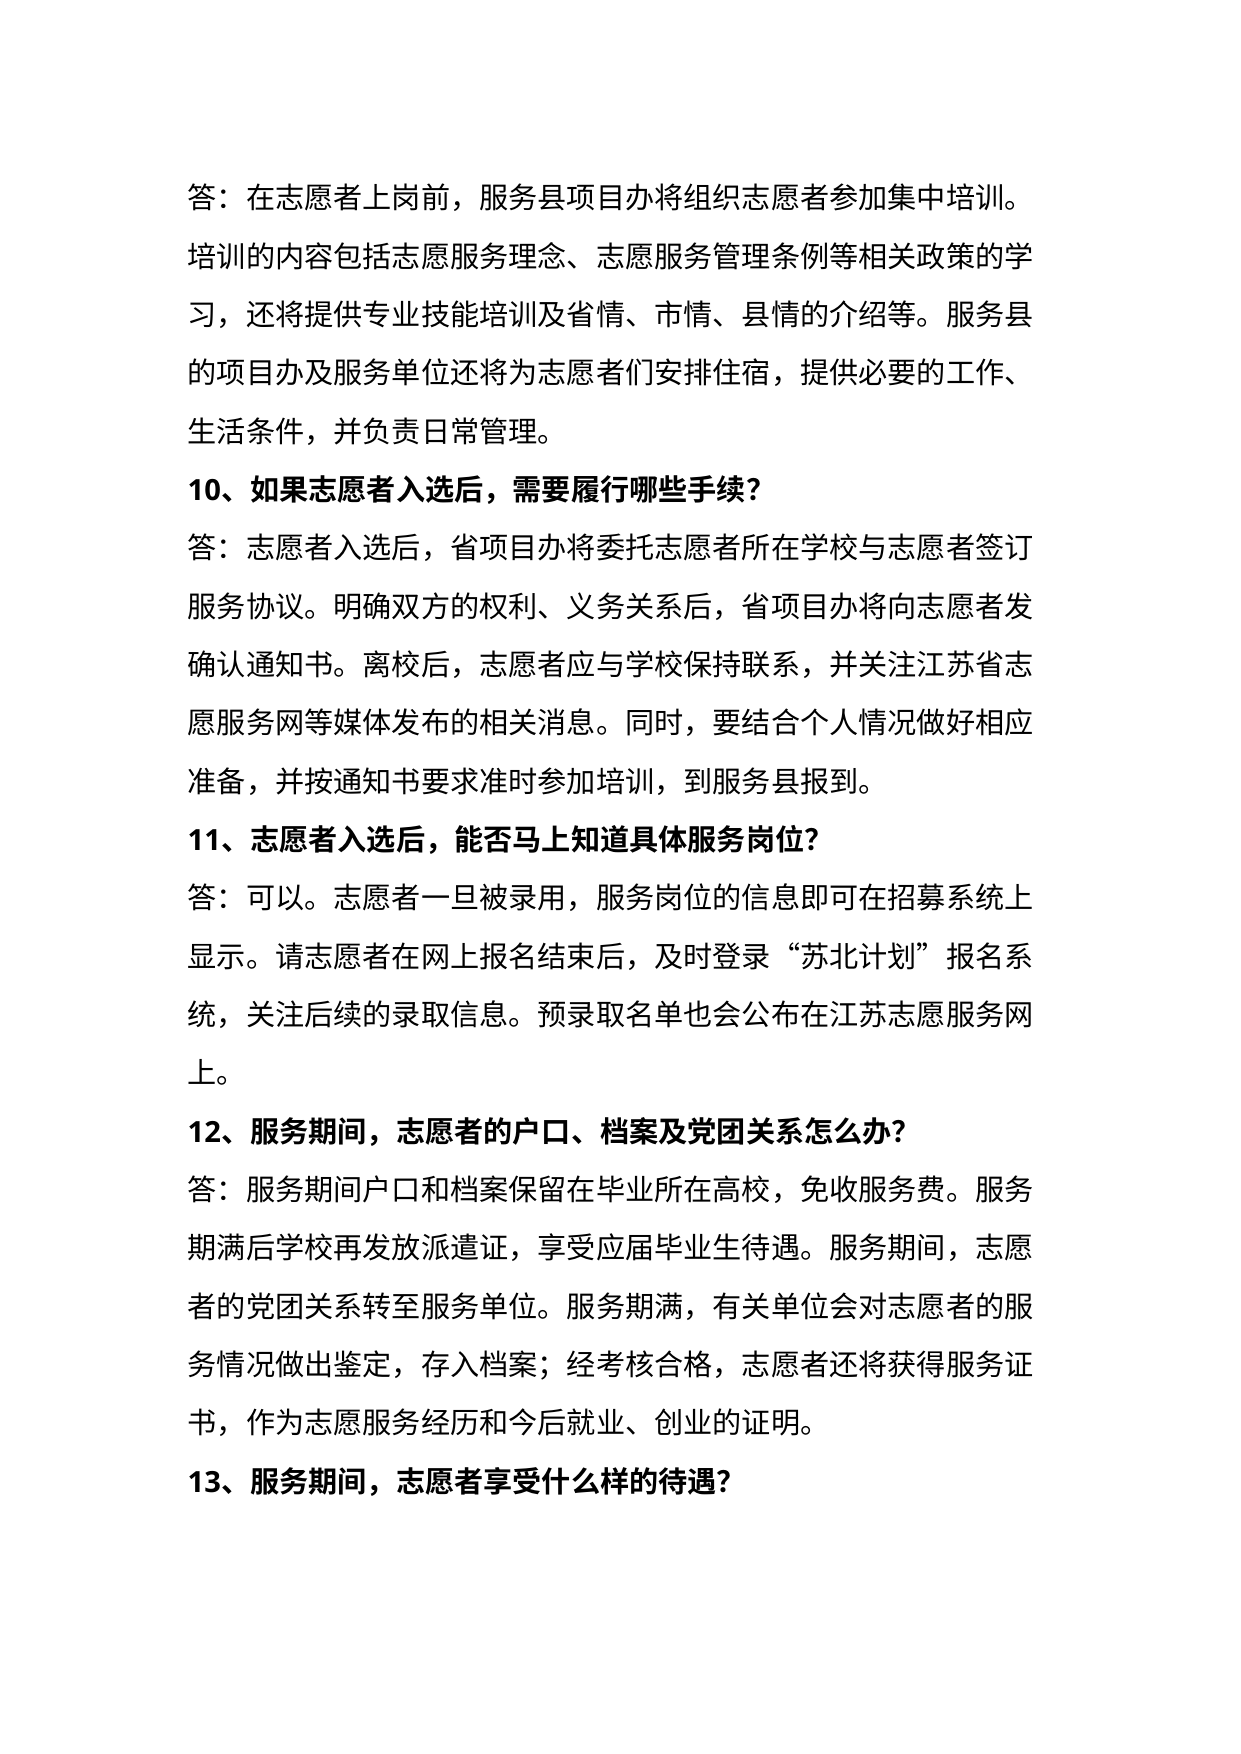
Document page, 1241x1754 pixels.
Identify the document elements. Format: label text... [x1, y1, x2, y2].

text 答：服务期间户口和档案保留在毕业所在高校，免收服务费。服务期满后学校再发放派遣证，享受应届毕业生待遇。服务期间，志愿者的党团关系转至服务单位。服务期满，有关单位会对志愿者的服务情况做出鉴定，存入档案；经考核合格，志愿者还将获得服务证书，作为志愿服务经历和今后就业、创业的证明。 [187, 1154, 1053, 1445]
text 答：志愿者入选后，省项目办将委托志愿者所在学校与志愿者签订服务协议。明确双方的权利、义务关系后，省项目办将向志愿者发确认通知书。离校后，志愿者应与学校保持联系，并关注江苏省志愿服务网等媒体发布的相关消息。同时，要结合个人情况做好相应准备，并按通知书要求准时参加培训，到服务县报到。 [187, 512, 1053, 804]
text 12、服务期间，志愿者的户口、档案及党团关系怎么办？ [187, 1095, 1053, 1154]
text 答：可以。志愿者一旦被录用，服务岗位的信息即可在招募系统上显示。请志愿者在网上报名结束后，及时登录“苏北计划”报名系统，关注后续的录取信息。预录取名单也会公布在江苏志愿服务网上。 [187, 862, 1053, 1095]
text 10、如果志愿者入选后，需要履行哪些手续？ [187, 454, 1053, 512]
text 11、志愿者入选后，能否马上知道具体服务岗位？ [187, 804, 1053, 862]
text 答：在志愿者上岗前，服务县项目办将组织志愿者参加集中培训。培训的内容包括志愿服务理念、志愿服务管理条例等相关政策的学习，还将提供专业技能培训及省情、市情、县情的介绍等。服务县的项目办及服务单位还将为志愿者们安排住宿，提供必要的工作、生活条件，并负责日常管理。 [187, 162, 1053, 454]
text 13、服务期间，志愿者享受什么样的待遇？ [187, 1445, 1053, 1504]
